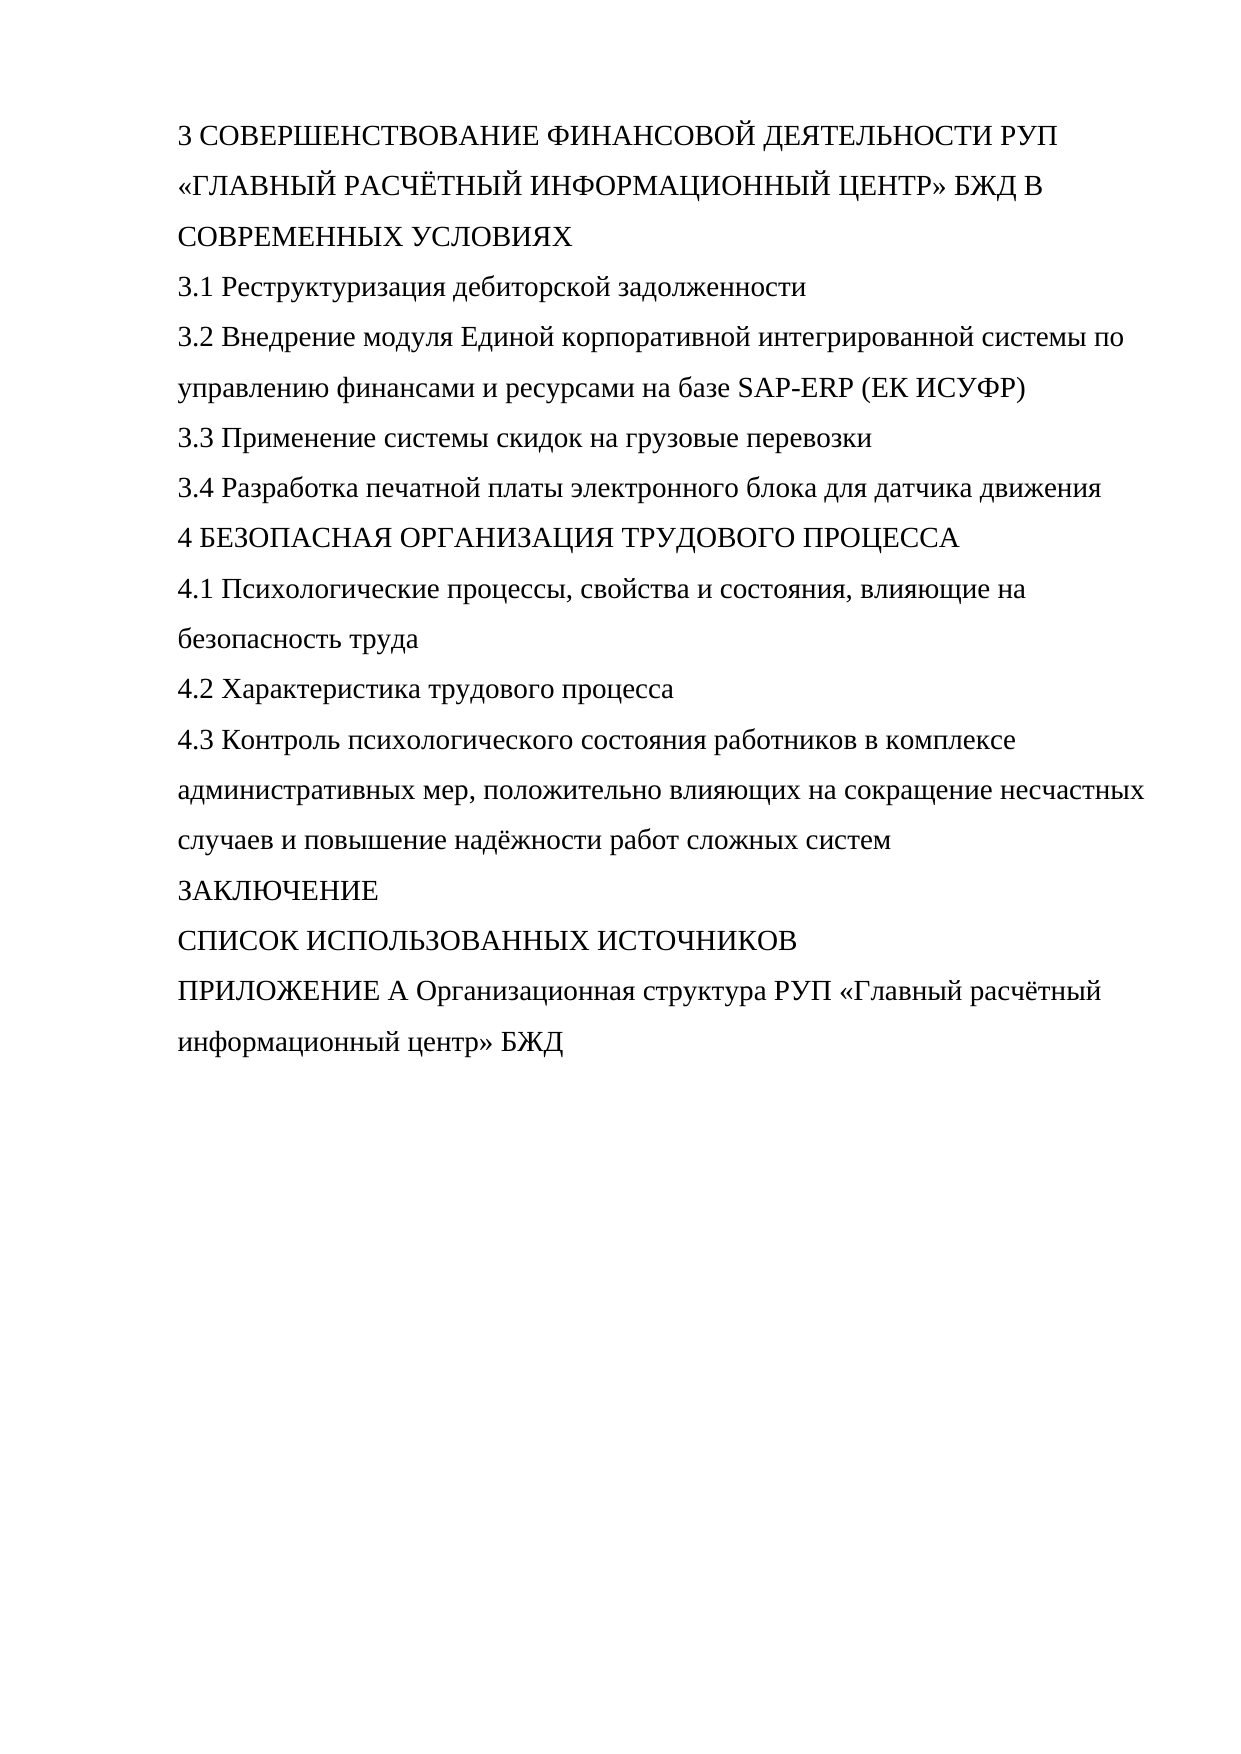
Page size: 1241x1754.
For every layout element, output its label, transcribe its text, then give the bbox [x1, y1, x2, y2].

text 3.4 Разработка печатной платы электронного блока для датчика движения [177, 470, 1152, 504]
text Приложение А Организационная структура РУП «Главный расчётный информационный центр» БЖД [177, 973, 1152, 1057]
text 3.3 Применение системы скидок на грузовые перевозки [177, 420, 1152, 453]
text 3 Совершенствование финансовой деятельности РУП «Главный расчётный информационный центр» БЖД в современных условиях [177, 118, 1152, 252]
text 4.1 Психологические процессы, свойства и состояния, влияющие на безопасность труда [177, 571, 1152, 655]
text 3.1 Реструктуризация дебиторской задолженности [177, 269, 1152, 303]
text Заключение [177, 873, 1152, 906]
text 4 Безопасная организация трудового процесса [177, 521, 1152, 554]
text 4.3 Контроль психологического состояния работников в комплексе административных мер, положительно влияющих на сокращение несчастных случаев и повышение надёжности работ сложных систем [177, 722, 1152, 856]
text 3.2 Внедрение модуля Единой корпоративной интегрированной системы по управлению финансами и ресурсами на базе SAP-ERP (ЕК ИСУФР) [177, 319, 1152, 403]
text Список использованных источников [177, 923, 1152, 957]
text 4.2 Характеристика трудового процесса [177, 672, 1152, 705]
